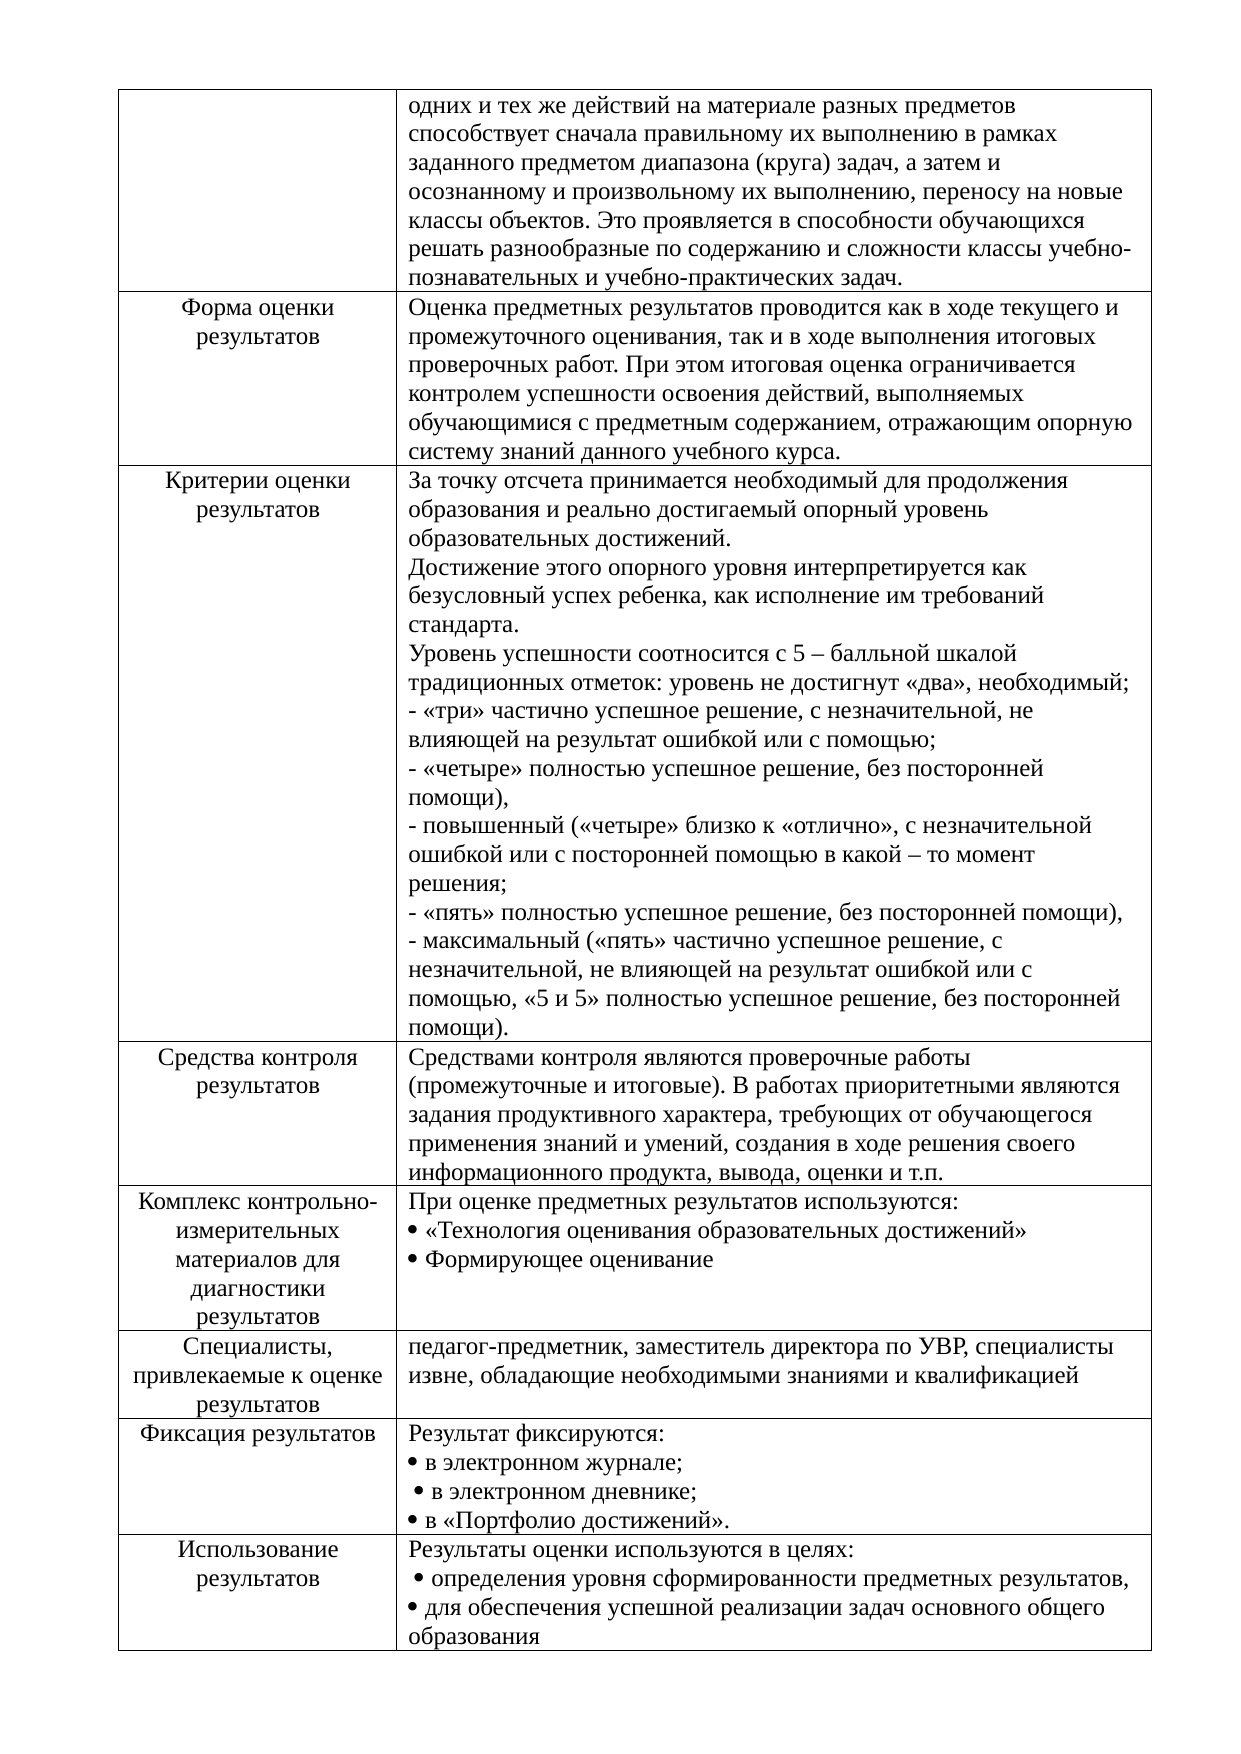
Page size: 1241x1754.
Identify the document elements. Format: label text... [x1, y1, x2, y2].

table_cell Комплекс контрольно-измерительных материалов для диагностики результатов [119, 1186, 396, 1330]
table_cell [397, 90, 1151, 291]
table_cell Специалисты, привлекаемые к оценке результатов [119, 1331, 396, 1417]
table_cell Средства контроля результатов [119, 1042, 396, 1185]
table_cell Результаты оценки используются в целях: определения уровня сформированности предметных результатов, для обеспечения успешной реализации задач основного общего образования [397, 1535, 1151, 1649]
table_cell Критерии оценки результатов [119, 466, 396, 1041]
table_cell За точку отсчета принимается необходимый для продолжения образования и реально достигаемый опорный уровень образовательных достижений. Достижение этого опорного уровня интерпретируется как безусловный успех ребенка, как исполнение им требований стандарта. Уровень успешности соотносится с 5 – балльной шкалой традиционных отметок: уровень не достигнут «два», необходимый; - «три» частично успешное решение, с незначительной, не влияющей на результат ошибкой или с помощью; - «четыре» полностью успешное решение, без посторонней помощи), - повышенный («четыре» близко к «отлично», с незначительной ошибкой или с посторонней помощью в какой – то момент решения; - «пять» полностью успешное решение, без посторонней помощи), - максимальный («пять» частично успешное решение, с незначительной, не влияющей на результат ошибкой или с помощью, «5 и 5» полностью успешное решение, без посторонней помощи). [397, 466, 1151, 1041]
table_cell Результат фиксируются: в электронном журнале; в электронном дневнике; в «Портфолио достижений». [397, 1419, 1151, 1533]
table_cell Фиксация результатов [119, 1419, 396, 1533]
table_cell Использование результатов [119, 1535, 396, 1649]
table_cell Оценка предметных результатов проводится как в ходе текущего и промежуточного оценивания, так и в ходе выполнения итоговых проверочных работ. При этом итоговая оценка ограничивается контролем успешности освоения действий, выполняемых обучающимися с предметным содержанием, отражающим опорную систему знаний данного учебного курса. [397, 292, 1151, 464]
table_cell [119, 90, 396, 291]
table_cell педагог-предметник, заместитель директора по УВР, специалисты извне, обладающие необходимыми знаниями и квалификацией [397, 1331, 1151, 1417]
table_cell Средствами контроля являются проверочные работы (промежуточные и итоговые). В работах приоритетными являются задания продуктивного характера, требующих от обучающегося применения знаний и умений, создания в ходе решения своего информационного продукта, вывода, оценки и т.п. [397, 1042, 1151, 1185]
table_cell Форма оценки результатов [119, 292, 396, 464]
table_cell При оценке предметных результатов используются: «Технология оценивания образовательных достижений» Формирующее оценивание [397, 1186, 1151, 1330]
